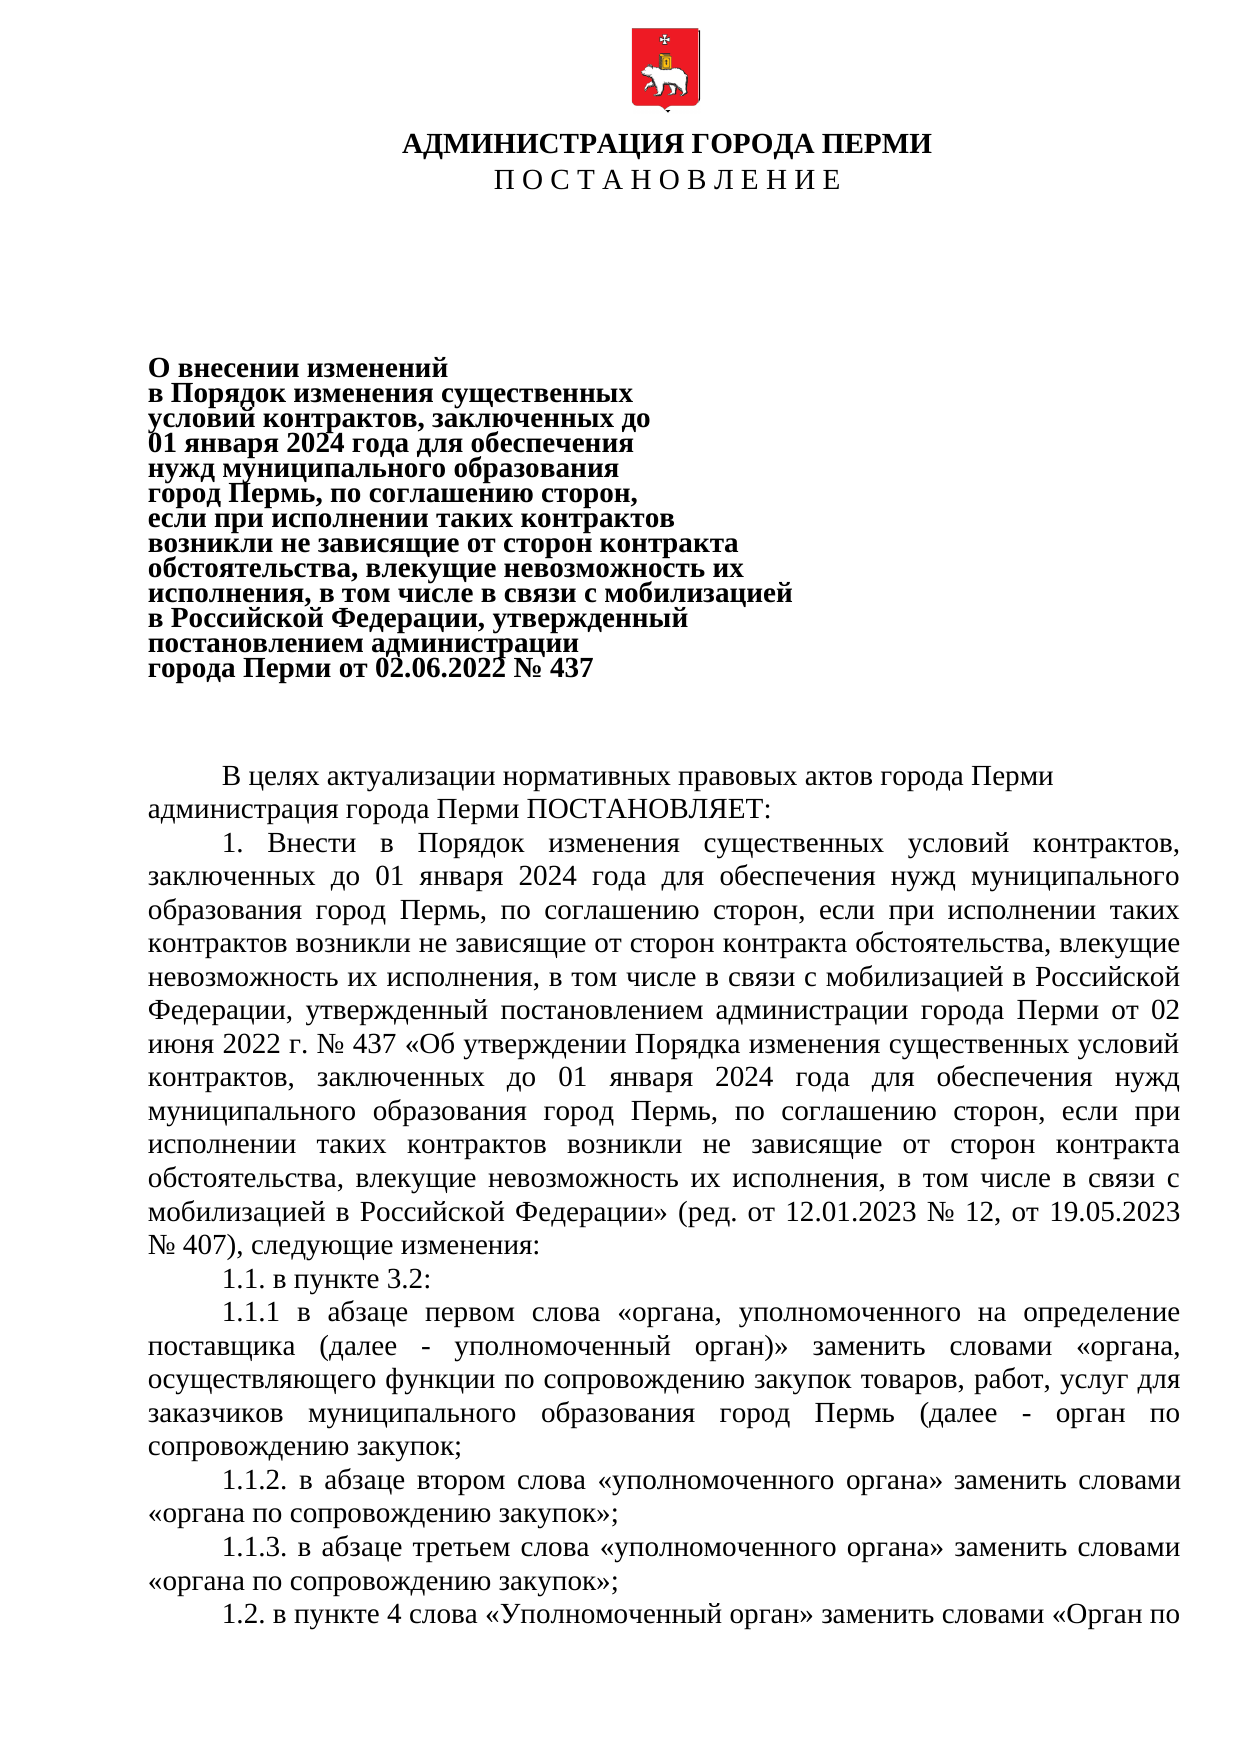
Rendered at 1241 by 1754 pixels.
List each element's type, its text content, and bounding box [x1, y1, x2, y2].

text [148, 1596, 1181, 1630]
text В целях актуализации нормативных правовых актов города Перми [148, 758, 1181, 791]
text 1.1.2. в абзаце втором слова «уполномоченного органа» заменить словами «органа по сопровождению закупок»; [148, 1462, 1181, 1529]
text в Порядок изменения существенных условий контрактов, заключенных до 01 января 2024 года для обеспечения нужд муниципального образования город Пермь, по соглашению сторон, если при исполнении таких контрактов возникли не зависящие от сторон контракта обстоятельства, влекущие невозможность их исполнения, в том числе в связи с мобилизацией в Российской Федерации, утвержденный постановлением администрации города Перми от 02.06.2022 № 437 [148, 383, 1181, 683]
text 1.1. в пункте 3.2: [148, 1261, 1181, 1294]
picture [631, 28, 699, 110]
text 1.1.3. в абзаце третьем слова «уполномоченного органа» заменить словами «органа по сопровождению закупок»; [148, 1529, 1181, 1596]
text 1. Внести в Порядок изменения существенных условий контрактов, заключенных до 01 января 2024 года для обеспечения нужд муниципального образования город Пермь, по соглашению сторон, если при исполнении таких контрактов возникли не зависящие от сторон контракта обстоятельства, влекущие невозможность их исполнения, в том числе в связи с мобилизацией в Российской Федерации, утвержденный постановлением администрации города Перми от 02 июня 2022 г. № 437 «Об утверждении Порядка изменения существенных условий контрактов, заключенных до 01 января 2024 года для обеспечения нужд муниципального образования город Пермь, по соглашению сторон, если при исполнении таких контрактов возникли не зависящие от сторон контракта обстоятельства, влекущие невозможность их исполнения, в том числе в связи с мобилизацией в Российской Федерации» (ред. от 12.01.2023 № 12, от 19.05.2023 № 407), следующие изменения: [148, 825, 1181, 1261]
text 1.1.1 в абзаце первом слова «органа, уполномоченного на определение поставщика (далее - уполномоченный орган)» заменить словами «органа, осуществляющего функции по сопровождению закупок товаров, работ, услуг для заказчиков муниципального образования город Пермь (далее - орган по сопровождению закупок; [148, 1294, 1181, 1462]
text О внесении изменений [148, 358, 1181, 383]
text администрация города Перми ПОСТАНОВЛЯЕТ: [148, 791, 1181, 825]
